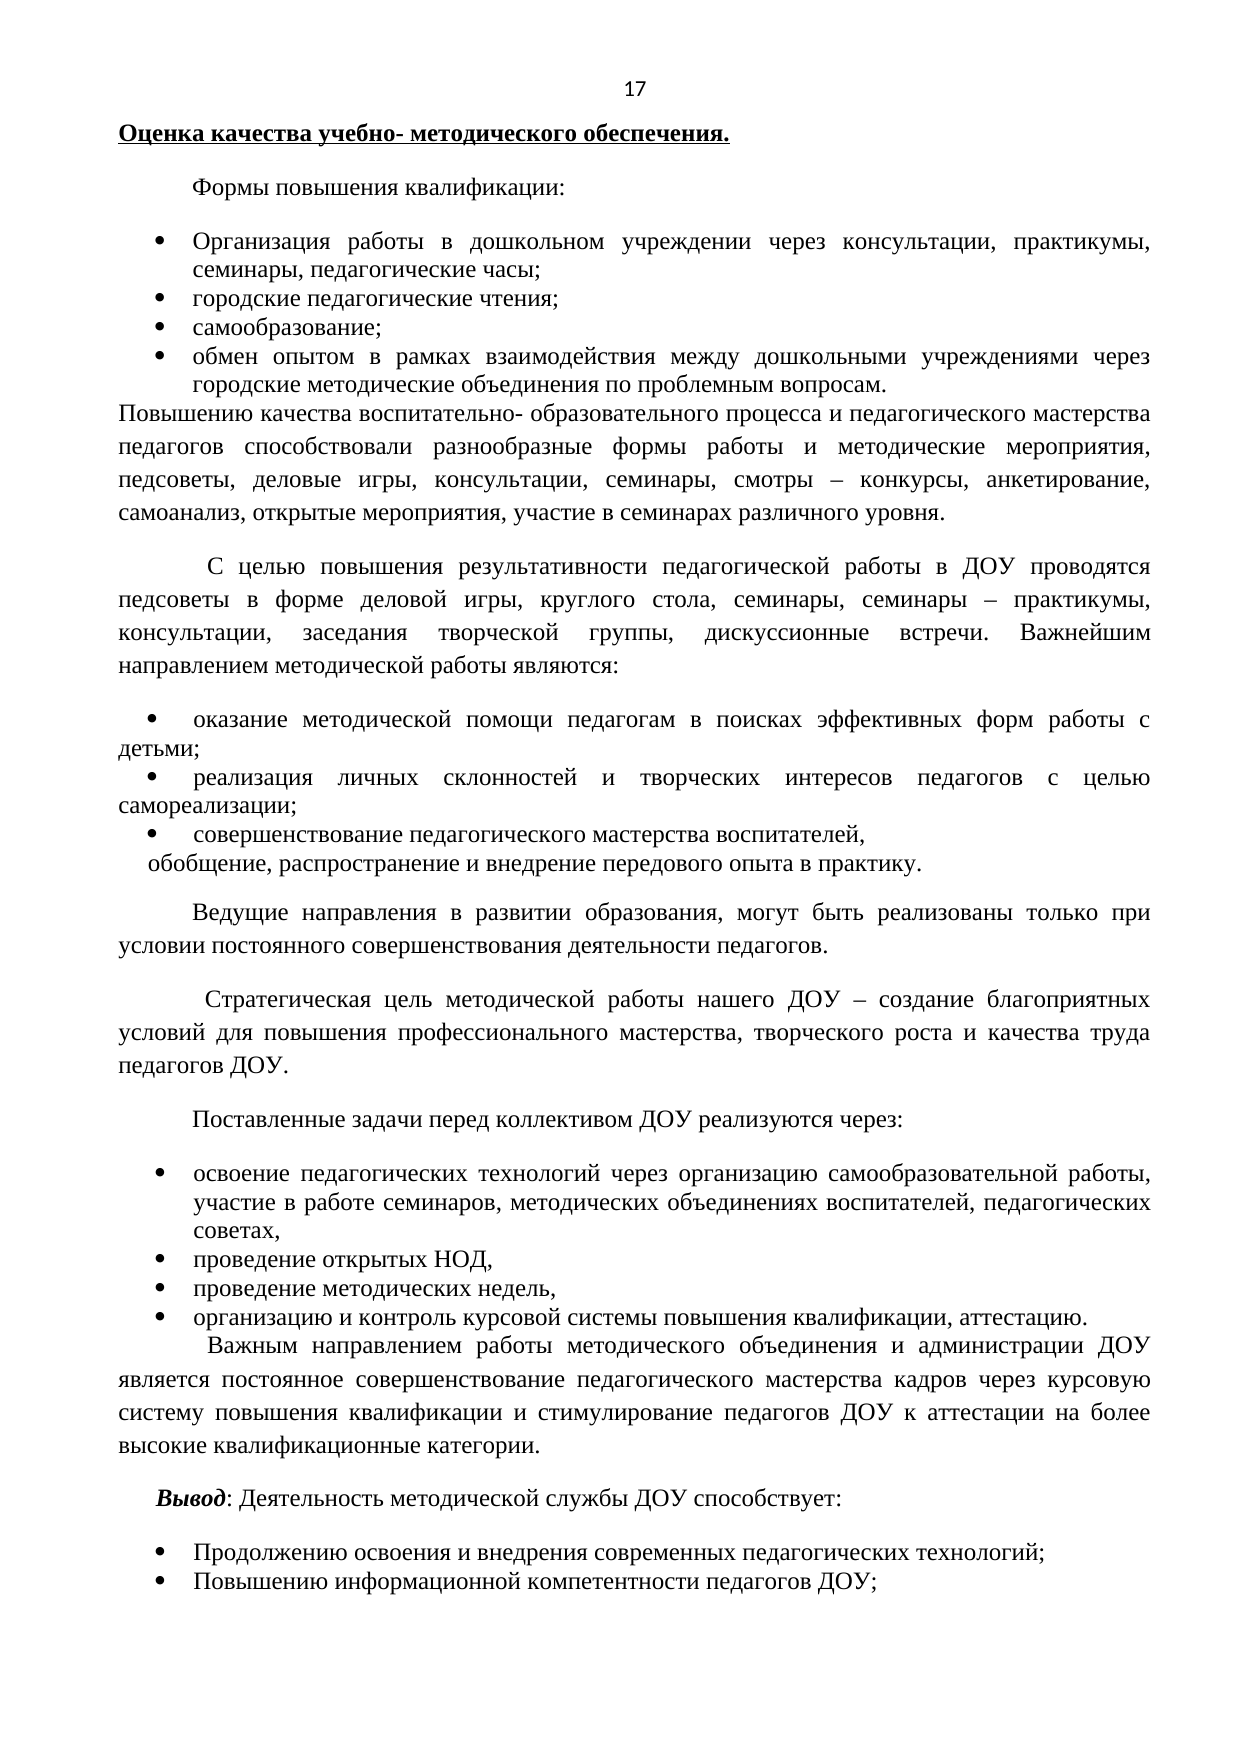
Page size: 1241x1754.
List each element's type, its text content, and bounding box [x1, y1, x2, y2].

text Оценка качества учебно- методического обеспечения. [118, 118, 1152, 147]
list организацию и контроль курсовой системы повышения квалификации, аттестацию. [156, 1302, 1152, 1331]
text Формы повышения квалификации: [118, 172, 1152, 201]
text С целью повышения результативности педагогической работы в ДОУ проводятся педсоветы в форме деловой игры, круглого стола, семинары, семинары – практикумы, консультации, заседания творческой группы, дискуссионные встречи. Важнейшим направлением методической работы являются: [118, 551, 1152, 679]
list оказание методической помощи педагогам в поисках эффективных форм работы с детьми; [118, 704, 1152, 762]
text Стратегическая цель методической работы нашего ДОУ – создание благоприятных условий для повышения профессионального мастерства, творческого роста и качества труда педагогов ДОУ. [118, 984, 1152, 1079]
list самообразование; [155, 312, 1152, 341]
text Ведущие направления в развитии образования, могут быть реализованы только при условии постоянного совершенствования деятельности педагогов. [118, 897, 1152, 959]
list совершенствование педагогического мастерства воспитателей, [118, 819, 1152, 848]
list проведение открытых НОД, [156, 1244, 1152, 1273]
text Поставленные задачи перед коллективом ДОУ реализуются через: [118, 1104, 1152, 1133]
text Повышению качества воспитательно- образовательного процесса и педагогического мастерства педагогов способствовали разнообразные формы работы и методические мероприятия, педсоветы, деловые игры, консультации, семинары, смотры – конкурсы, анкетирование, самоанализ, открытые мероприятия, участие в семинарах различного уровня. [118, 398, 1152, 526]
text Важным направлением работы методического объединения и администрации ДОУ является постоянное совершенствование педагогического мастерства кадров через курсовую систему повышения квалификации и стимулирование педагогов ДОУ к аттестации на более высокие квалификационные категории. [118, 1331, 1152, 1458]
list Организация работы в дошкольном учреждении через консультации, практикумы, семинары, педагогические часы; [155, 226, 1152, 283]
text обобщение, распространение и внедрение передового опыта в практику. [118, 848, 1152, 877]
list Повышению информационной компетентности педагогов ДОУ; [156, 1566, 1152, 1595]
list обмен опытом в рамках взаимодействия между дошкольными учреждениями через городские методические объединения по проблемным вопросам. [155, 341, 1152, 398]
text Вывод: Деятельность методической службы ДОУ способствует: [118, 1483, 1152, 1512]
list реализация личных склонностей и творческих интересов педагогов с целью самореализации; [118, 762, 1152, 819]
list городские педагогические чтения; [155, 283, 1152, 312]
list проведение методических недель, [156, 1273, 1152, 1302]
list освоение педагогических технологий через организацию самообразовательной работы, участие в работе семинаров, методических объединениях воспитателей, педагогических советах, [156, 1158, 1152, 1244]
list Продолжению освоения и внедрения современных педагогических технологий; [156, 1537, 1152, 1566]
